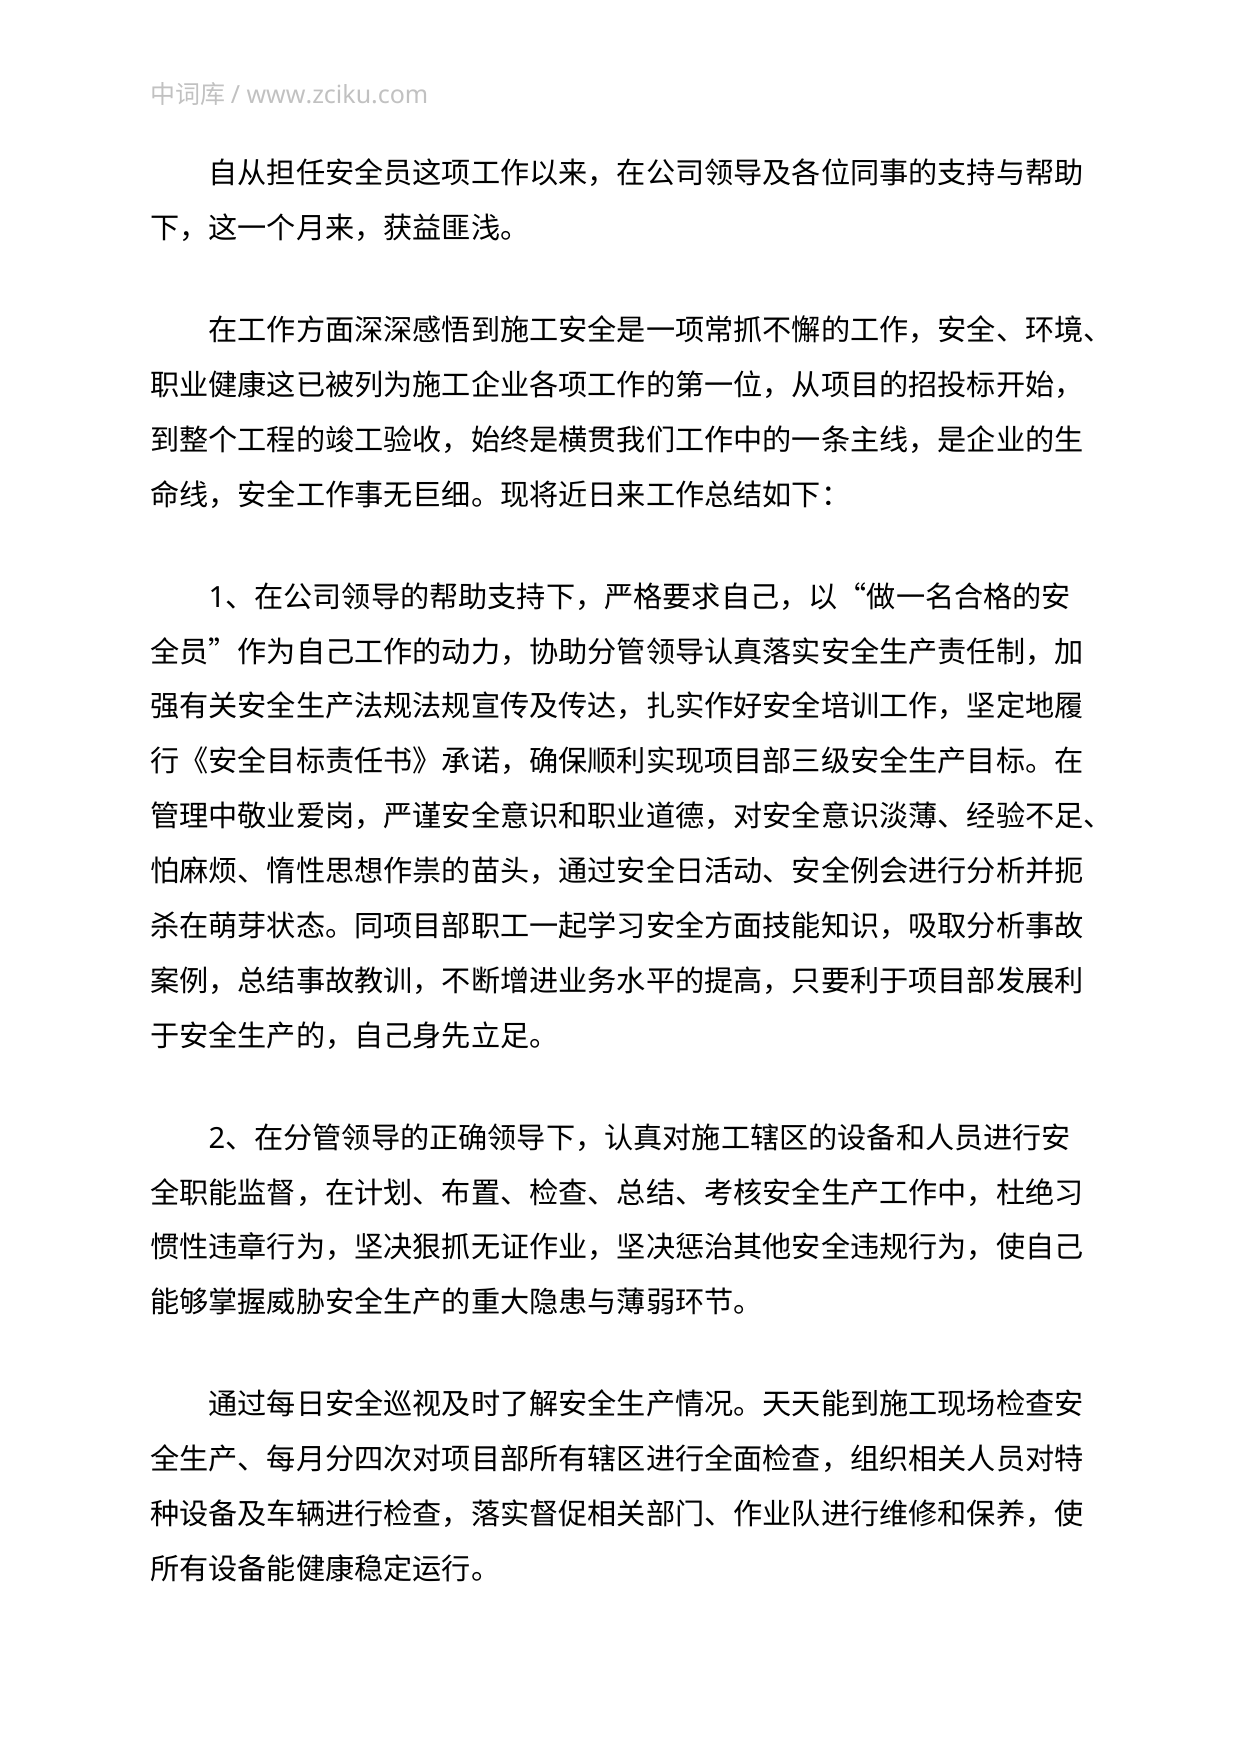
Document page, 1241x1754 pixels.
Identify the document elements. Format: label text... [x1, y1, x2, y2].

text 通过每日安全巡视及时了解安全生产情况。天天能到施工现场检查安全生产、每月分四次对项目部所有辖区进行全面检查，组织相关人员对特种设备及车辆进行检查，落实督促相关部门、作业队进行维修和保养，使所有设备能健康稳定运行。 [150, 1381, 1090, 1588]
text 在工作方面深深感悟到施工安全是一项常抓不懈的工作，安全、环境、职业健康这已被列为施工企业各项工作的第一位，从项目的招投标开始，到整个工程的竣工验收，始终是横贯我们工作中的一条主线，是企业的生命线，安全工作事无巨细。现将近日来工作总结如下： [150, 307, 1090, 514]
text 2、在分管领导的正确领导下，认真对施工辖区的设备和人员进行安全职能监督，在计划、布置、检查、总结、考核安全生产工作中，杜绝习惯性违章行为，坚决狠抓无证作业，坚决惩治其他安全违规行为，使自己能够掌握威胁安全生产的重大隐患与薄弱环节。 [150, 1114, 1090, 1321]
text 自从担任安全员这项工作以来，在公司领导及各位同事的支持与帮助下，这一个月来，获益匪浅。 [150, 150, 1090, 247]
text 1、在公司领导的帮助支持下，严格要求自己，以“做一名合格的安全员”作为自己工作的动力，协助分管领导认真落实安全生产责任制，加强有关安全生产法规法规宣传及传达，扎实作好安全培训工作，坚定地履行《安全目标责任书》承诺，确保顺利实现项目部三级安全生产目标。在管理中敬业爱岗，严谨安全意识和职业道德，对安全意识淡薄、经验不足、怕麻烦、惰性思想作祟的苗头，通过安全日活动、安全例会进行分析并扼杀在萌芽状态。同项目部职工一起学习安全方面技能知识，吸取分析事故案例，总结事故教训，不断增进业务水平的提高，只要利于项目部发展利于安全生产的，自己身先立足。 [150, 573, 1090, 1055]
